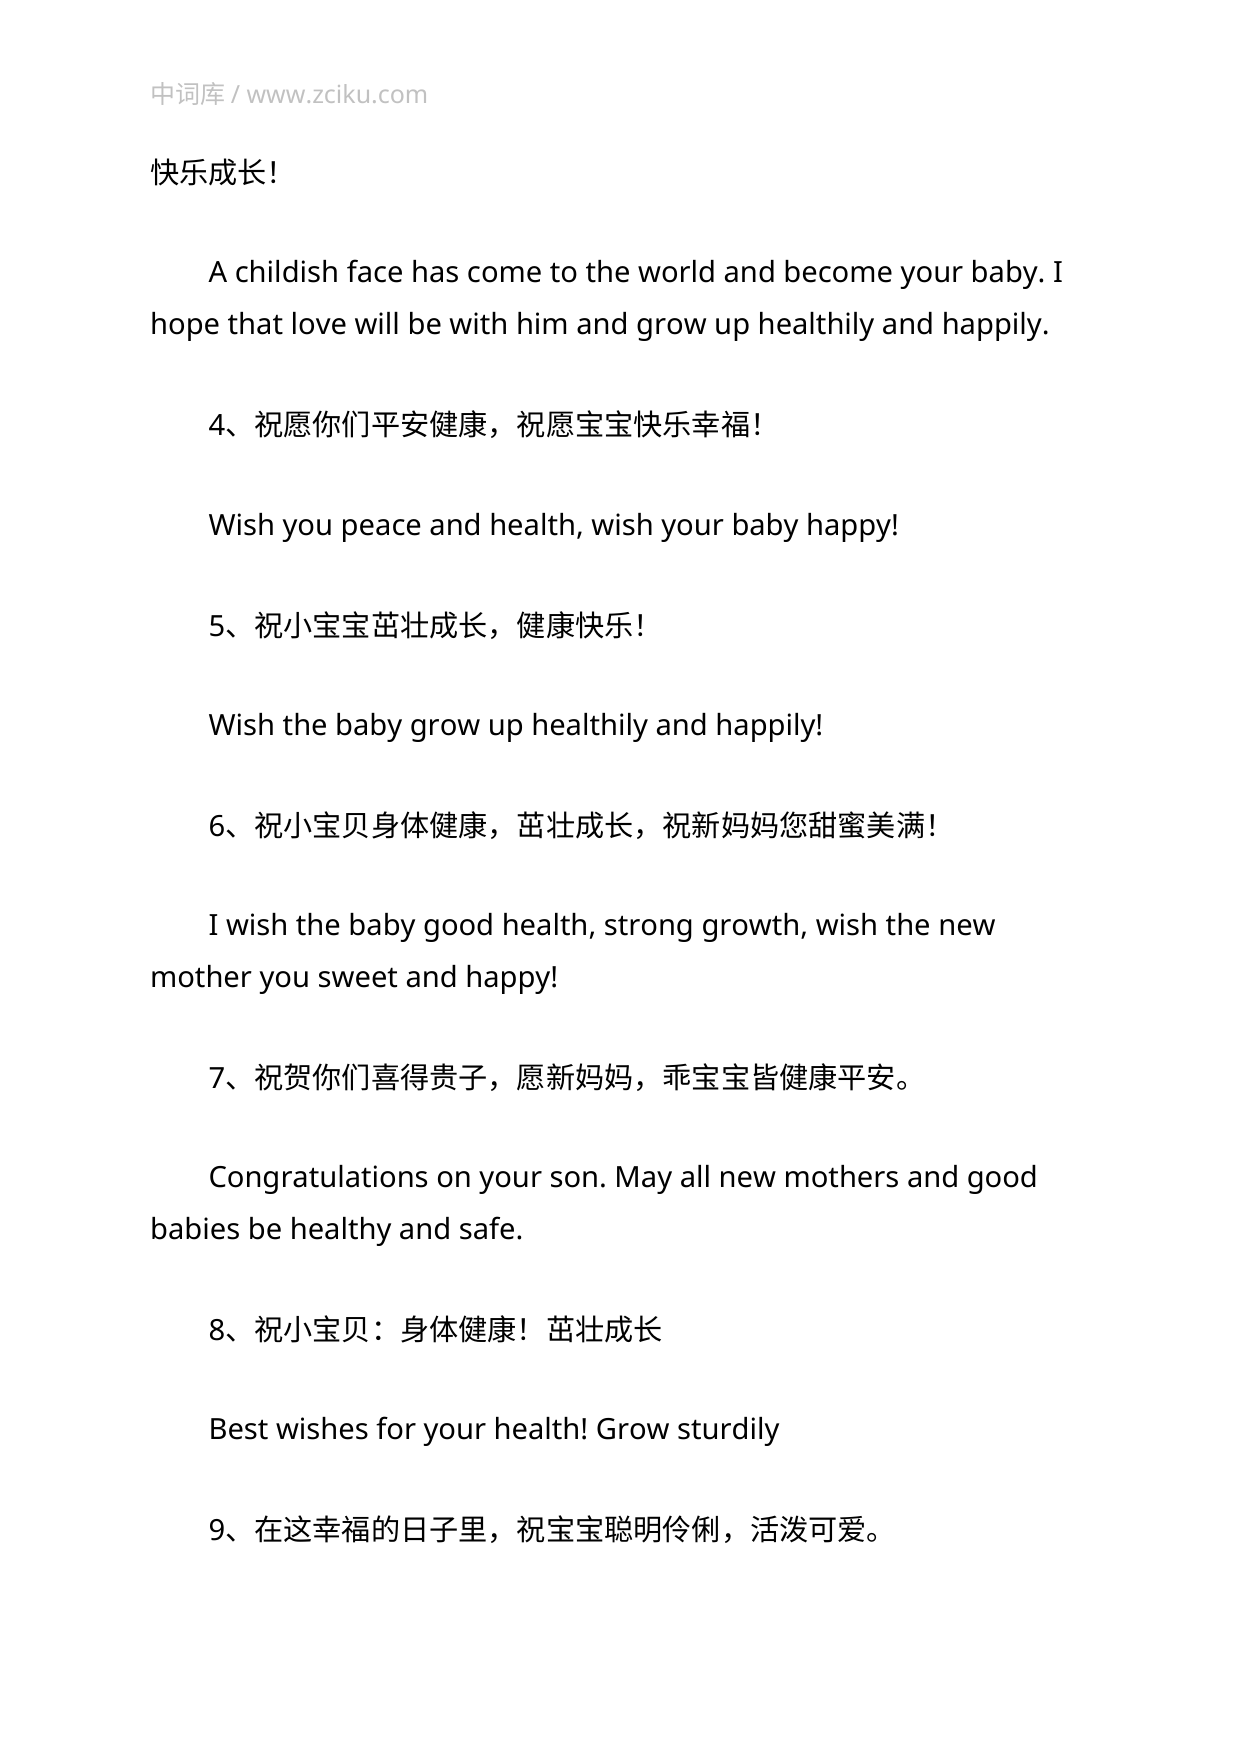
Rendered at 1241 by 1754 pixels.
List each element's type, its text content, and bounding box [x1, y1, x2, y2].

text 6、祝小宝贝身体健康，茁壮成长，祝新妈妈您甜蜜美满！ [150, 803, 1090, 845]
text 5、祝小宝宝茁壮成长，健康快乐！ [150, 602, 1090, 644]
text A childish face has come to the world and become your baby. I hope that love will be with him and grow up healthily and happily. [150, 252, 1090, 343]
text Wish the baby grow up healthily and happily! [150, 704, 1090, 744]
text 7、祝贺你们喜得贵子，愿新妈妈，乖宝宝皆健康平安。 [150, 1054, 1090, 1097]
text 4、祝愿你们平安健康，祝愿宝宝快乐幸福！ [150, 402, 1090, 444]
text I wish the baby good health, strong growth, wish the new mother you sweet and happy! [150, 904, 1090, 996]
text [150, 150, 1090, 192]
text 8、祝小宝贝：身体健康！茁壮成长 [150, 1307, 1090, 1349]
text Best wishes for your health! Grow sturdily [150, 1408, 1090, 1448]
text Congratulations on your son. May all new mothers and good babies be healthy and safe. [150, 1157, 1090, 1248]
text 9、在这幸福的日子里，祝宝宝聪明伶俐，活泼可爱。 [150, 1507, 1090, 1549]
text Wish you peace and health, wish your baby happy! [150, 504, 1090, 543]
